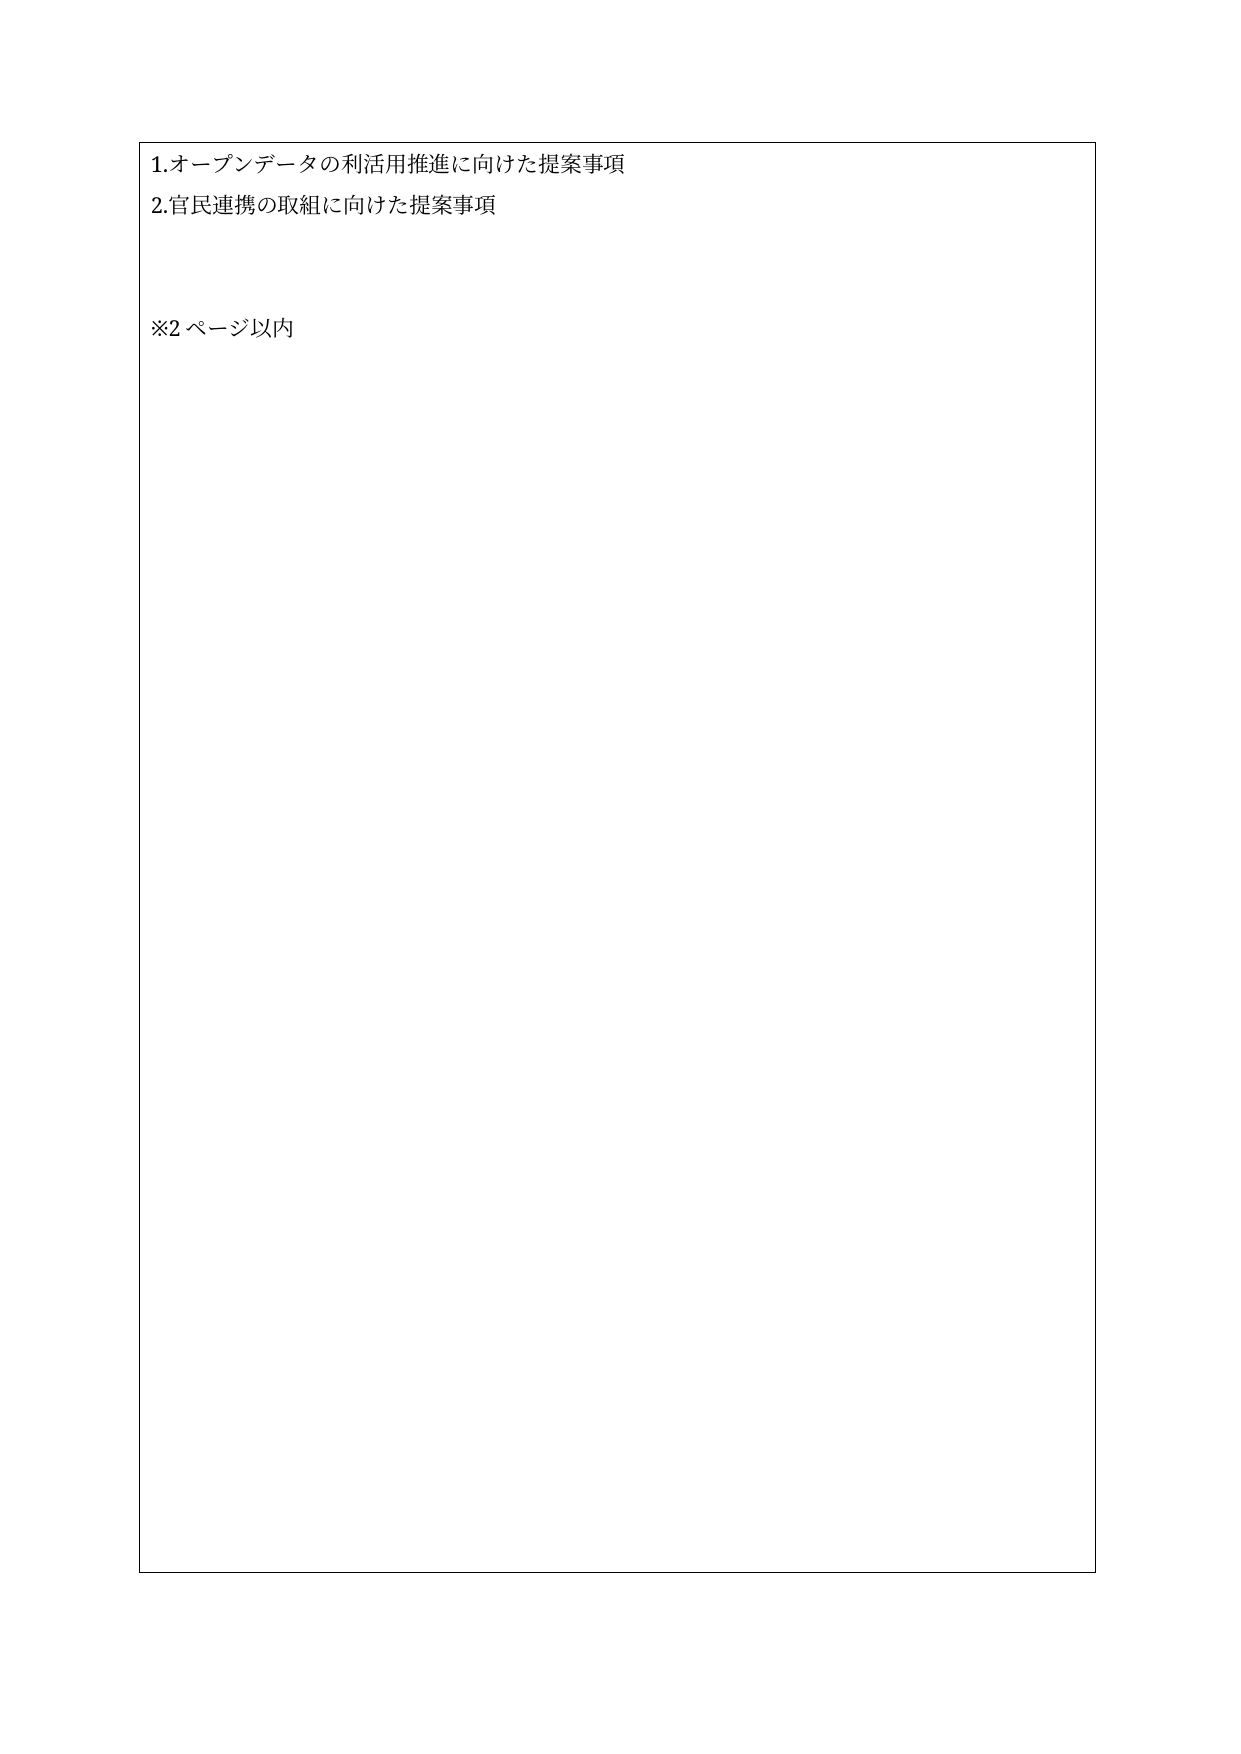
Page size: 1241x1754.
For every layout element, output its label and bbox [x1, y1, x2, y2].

table_cell [140, 143, 1095, 1572]
